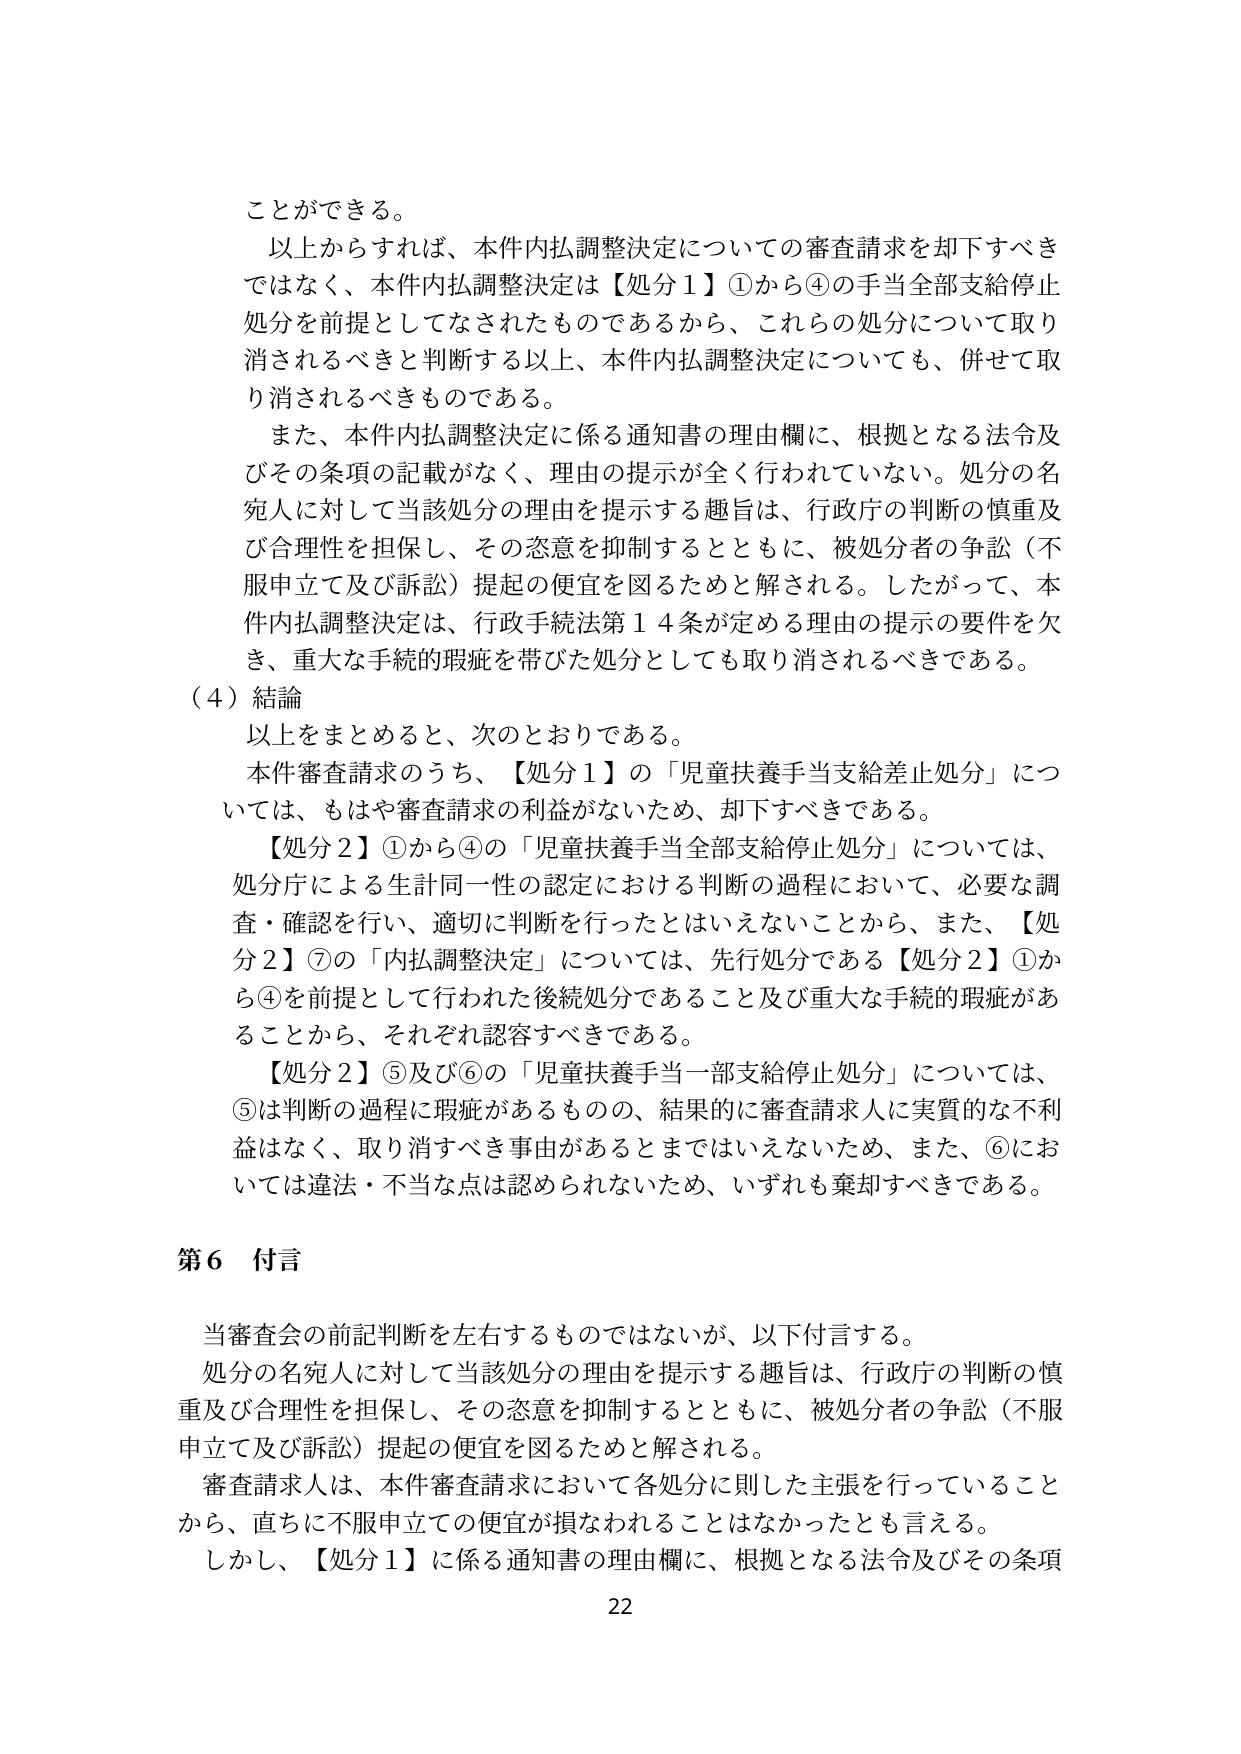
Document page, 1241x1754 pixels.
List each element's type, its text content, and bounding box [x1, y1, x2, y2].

text 【処分２】①から④の「児童扶養手当全部支給停止処分」については、処分庁による生計同一性の認定における判断の過程において、必要な調査・確認を行い、適切に判断を行ったとはいえないことから、また、【処分２】⑦の「内払調整決定」については、先行処分である【処分２】①から④を前提として行われた後続処分であること及び重大な手続的瑕疵があることから、それぞれ認容すべきである。 [232, 828, 1063, 1053]
text 以上をまとめると、次のとおりである。 [221, 715, 1063, 753]
text 審査請求人は、本件審査請求において各処分に則した主張を行っていることから、直ちに不服申立ての便宜が損なわれることはなかったとも言える。 [177, 1465, 1063, 1540]
text （４）結論 [177, 678, 1063, 715]
text また、本件内払調整決定に係る通知書の理由欄に、根拠となる法令及びその条項の記載がなく、理由の提示が全く行われていない。処分の名宛人に対して当該処分の理由を提示する趣旨は、行政庁の判断の慎重及び合理性を担保し、その恣意を抑制するとともに、被処分者の争訟（不服申立て及び訴訟）提起の便宜を図るためと解される。したがって、本件内払調整決定は、行政手続法第１４条が定める理由の提示の要件を欠き、重大な手続的瑕疵を帯びた処分としても取り消されるべきである。 [243, 415, 1063, 678]
text 【処分２】⑤及び⑥の「児童扶養手当一部支給停止処分」については、⑤は判断の過程に瑕疵があるものの、結果的に審査請求人に実質的な不利益はなく、取り消すべき事由があるとまではいえないため、また、⑥においては違法・不当な点は認められないため、いずれも棄却すべきである。 [232, 1053, 1063, 1203]
text 処分の名宛人に対して当該処分の理由を提示する趣旨は、行政庁の判断の慎重及び合理性を担保し、その恣意を抑制するとともに、被処分者の争訟（不服申立て及び訴訟）提起の便宜を図るためと解される。 [177, 1353, 1063, 1465]
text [177, 1540, 1063, 1578]
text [243, 190, 1063, 228]
text 以上からすれば、本件内払調整決定についての審査請求を却下すべきではなく、本件内払調整決定は【処分１】①から④の手当全部支給停止処分を前提としてなされたものであるから、これらの処分について取り消されるべきと判断する以上、本件内払調整決定についても、併せて取り消されるべきものである。 [243, 228, 1063, 415]
text 第６ 付言 [177, 1240, 1063, 1278]
text 当審査会の前記判断を左右するものではないが、以下付言する。 [177, 1315, 1063, 1353]
text 本件審査請求のうち、【処分１】の「児童扶養手当支給差止処分」については、もはや審査請求の利益がないため、却下すべきである。 [221, 753, 1063, 828]
